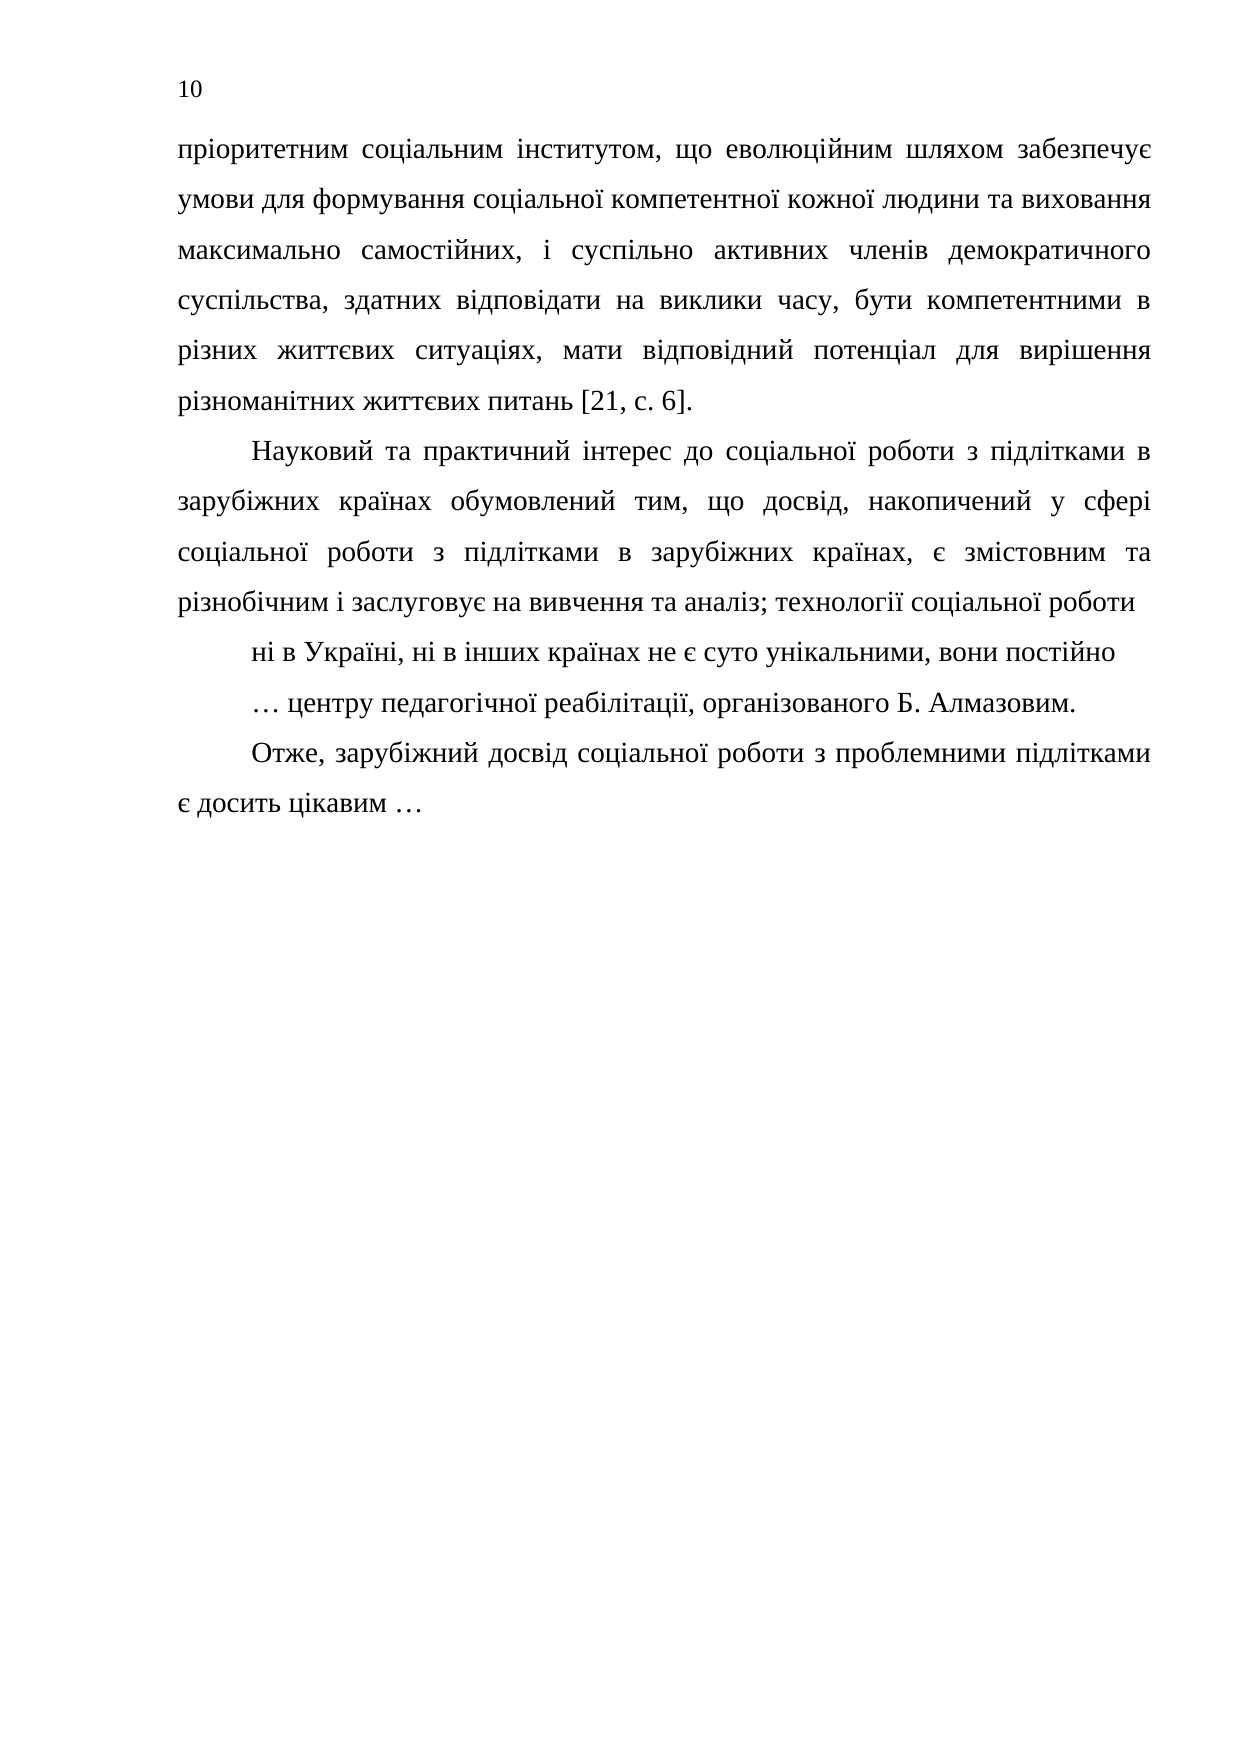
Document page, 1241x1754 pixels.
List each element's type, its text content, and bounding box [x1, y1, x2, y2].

text Отже, зарубіжний досвід соціальної роботи з проблемними підлітками є досить цікавим … [177, 735, 1152, 819]
text Науковий та практичний інтерес до соціальної роботи з підлітками в зарубіжних країнах обумовлений тим, що досвід, накопичений у сфері соціальної роботи з підлітками в зарубіжних країнах, є змістовним та різнобічним і заслуговує на вивчення та аналіз; технології соціальної роботи [177, 433, 1152, 618]
text … центру педагогічної реабілітації, організованого Б. Алмазовим. [177, 685, 1152, 718]
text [177, 131, 1152, 416]
text ні в Україні, ні в інших країнах не є суто унікальними, вони постійно [177, 634, 1152, 668]
